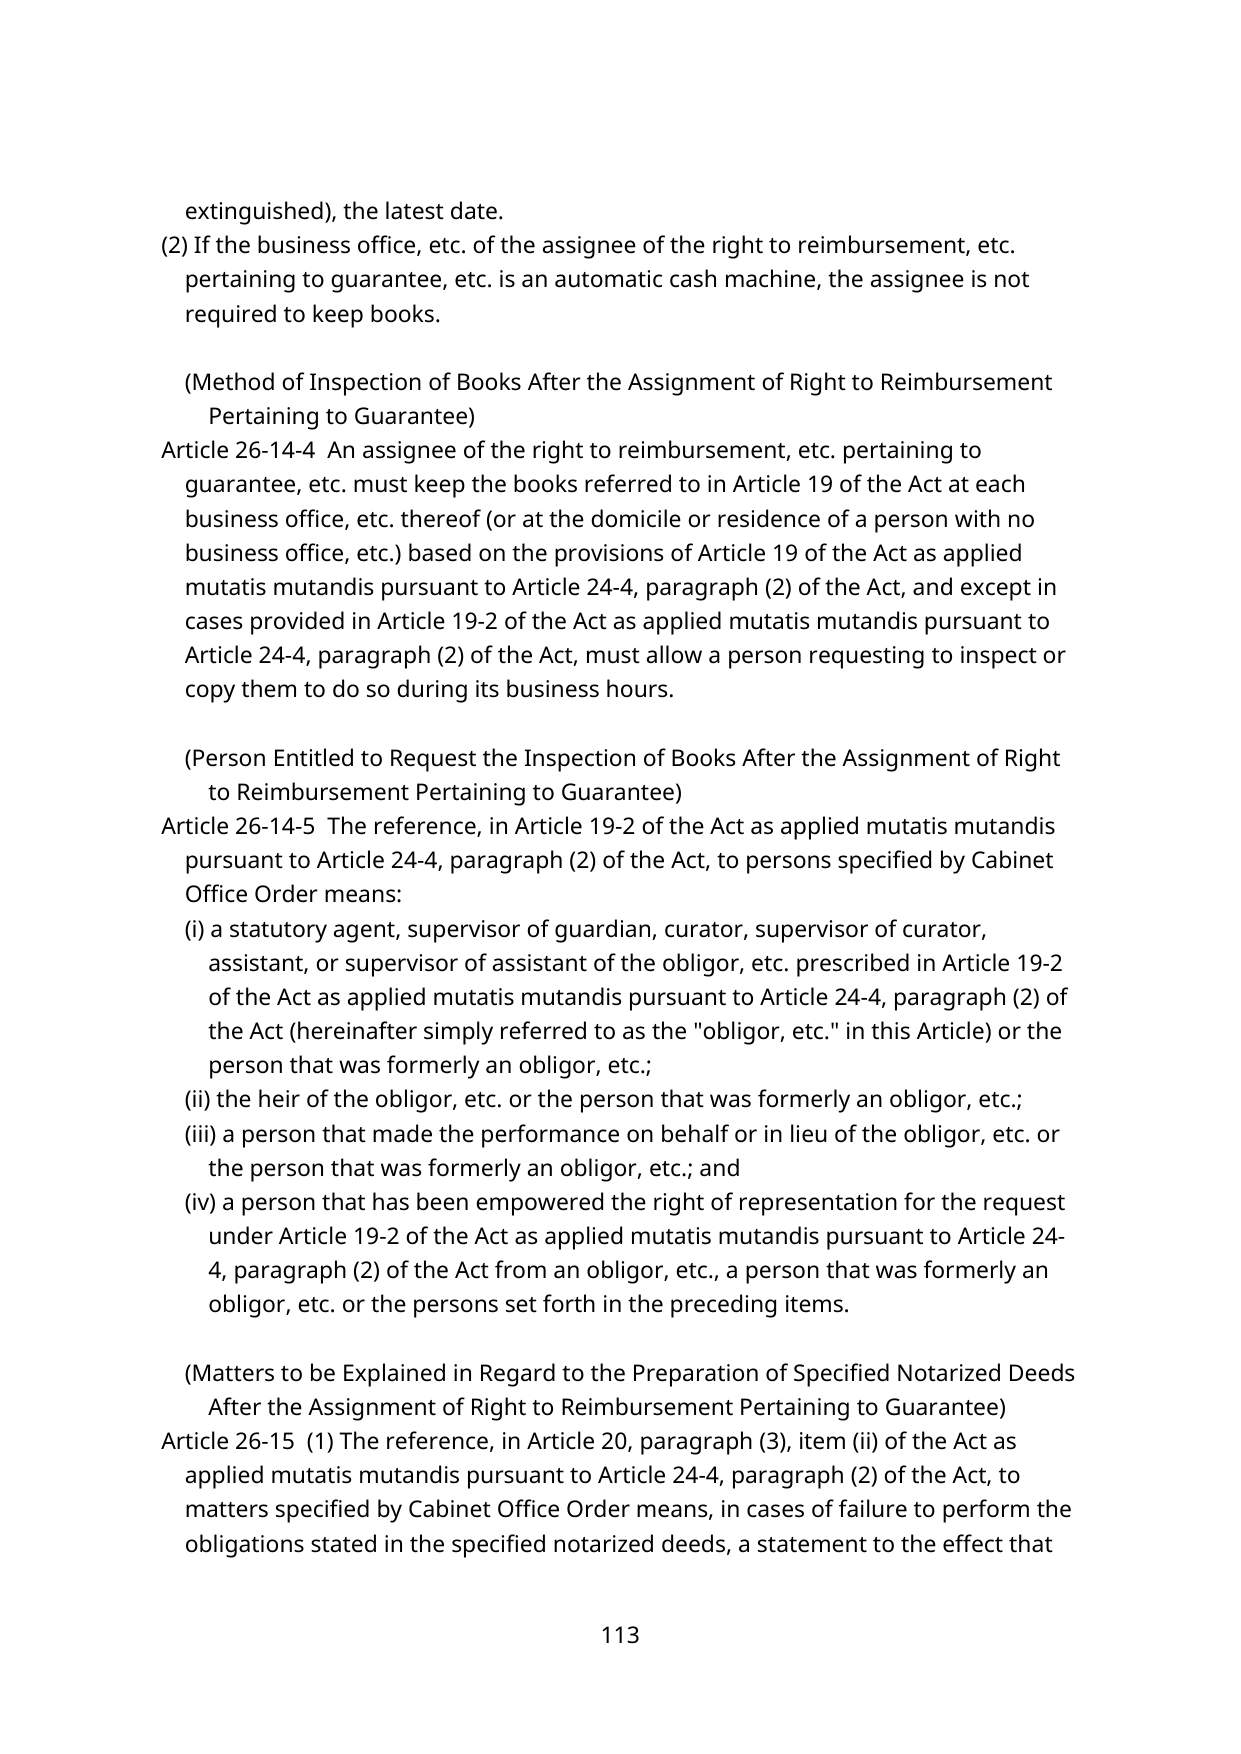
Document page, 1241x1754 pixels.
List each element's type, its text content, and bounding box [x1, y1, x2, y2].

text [161, 194, 1079, 228]
text (i) a statutory agent, supervisor of guardian, curator, supervisor of curator, assistant, or supervisor of assistant of the obligor, etc. prescribed in Article 19-2 of the Act as applied mutatis mutandis pursuant to Article 24-4, paragraph (2) of the Act (hereinafter simply referred to as the "obligor, etc." in this Article) or the person that was formerly an obligor, etc.; [184, 911, 1079, 1082]
text (Person Entitled to Request the Inspection of Books After the Assignment of Right to Reimbursement Pertaining to Guarantee) [184, 740, 1079, 809]
text Article 26-14-4 An assignee of the right to reimbursement, etc. pertaining to guarantee, etc. must keep the books referred to in Article 19 of the Act at each business office, etc. thereof (or at the domicile or residence of a person with no business office, etc.) based on the provisions of Article 19 of the Act as applied mutatis mutandis pursuant to Article 24-4, paragraph (2) of the Act, and except in cases provided in Article 19-2 of the Act as applied mutatis mutandis pursuant to Article 24-4, paragraph (2) of the Act, must allow a person requesting to inspect or copy them to do so during its business hours. [161, 433, 1079, 706]
text (Matters to be Explained in Regard to the Preparation of Specified Notarized Deeds After the Assignment of Right to Reimbursement Pertaining to Guarantee) [184, 1355, 1079, 1424]
text (ii) the heir of the obligor, etc. or the person that was formerly an obligor, etc.; [184, 1082, 1079, 1116]
text (iii) a person that made the performance on behalf or in lieu of the obligor, etc. or the person that was formerly an obligor, etc.; and [184, 1116, 1079, 1184]
text (2) If the business office, etc. of the assignee of the right to reimbursement, etc. pertaining to guarantee, etc. is an automatic cash machine, the assignee is not required to keep books. [161, 228, 1079, 330]
text (Method of Inspection of Books After the Assignment of Right to Reimbursement Pertaining to Guarantee) [184, 364, 1079, 433]
text Article 26-14-5 The reference, in Article 19-2 of the Act as applied mutatis mutandis pursuant to Article 24-4, paragraph (2) of the Act, to persons specified by Cabinet Office Order means: [161, 809, 1079, 911]
text (iv) a person that has been empowered the right of representation for the request under Article 19-2 of the Act as applied mutatis mutandis pursuant to Article 24-4, paragraph (2) of the Act from an obligor, etc., a person that was formerly an obligor, etc. or the persons set forth in the preceding items. [184, 1184, 1079, 1321]
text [161, 1424, 1079, 1560]
